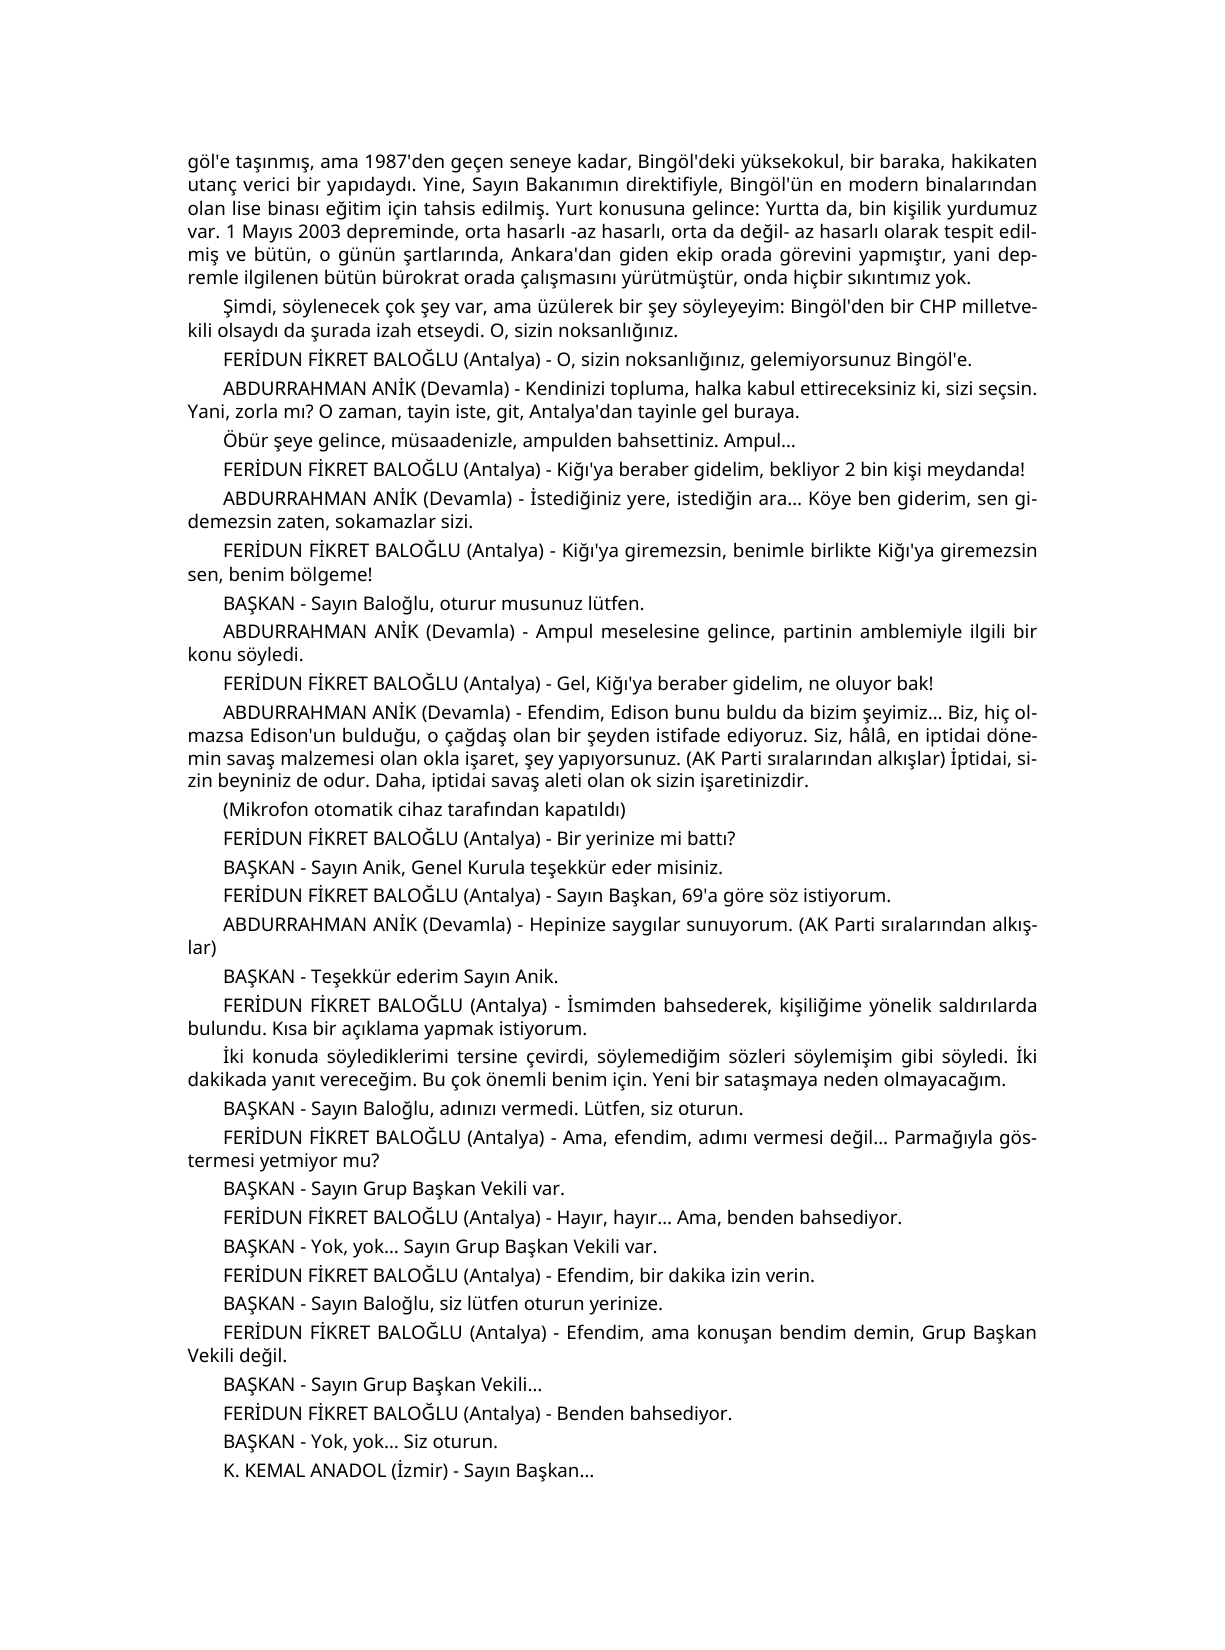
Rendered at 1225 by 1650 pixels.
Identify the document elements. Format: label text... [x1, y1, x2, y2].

text FERİDUN FİKRET BALOĞLU (Antalya) - Bir yerinize mi battı? [187, 827, 1037, 850]
text ABDURRAHMAN ANİK (Devamla) - Ampul meselesine gelince, partinin amblemiyle ilgili bir konu söyledi. [187, 620, 1037, 666]
text FERİDUN FİKRET BALOĞLU (Antalya) - Benden bahsediyor. [187, 1402, 1037, 1424]
text ABDURRAHMAN ANİK (Devamla) - Efendim, Edison bunu buldu da bizim şeyimiz… Biz, hiç olmazsa Edison'un bulduğu, o çağdaş olan bir şeyden istifade ediyoruz. Siz, hâlâ, en iptidai dönemin savaş malzemesi olan okla işaret, şey yapıyorsunuz. (AK Parti sıralarından alkışlar) İptidai, sizin beyniniz de odur. Daha, iptidai savaş aleti olan ok sizin işaretinizdir. [187, 701, 1037, 792]
text BAŞKAN - Sayın Baloğlu, oturur musunuz lütfen. [187, 592, 1037, 614]
text ABDURRAHMAN ANİK (Devamla) - Hepinize saygılar sunuyorum. (AK Parti sıralarından alkışlar) [187, 913, 1037, 959]
text FERİDUN FİKRET BALOĞLU (Antalya) - Gel, Kiğı'ya beraber gidelim, ne oluyor bak! [187, 672, 1037, 695]
text BAŞKAN - Teşekkür ederim Sayın Anik. [187, 965, 1037, 988]
text K. KEMAL ANADOL (İzmir) - Sayın Başkan… [187, 1459, 1037, 1482]
text FERİDUN FİKRET BALOĞLU (Antalya) - Efendim, ama konuşan bendim demin, Grup Başkan Vekili değil. [187, 1321, 1037, 1367]
text FERİDUN FİKRET BALOĞLU (Antalya) - Hayır, hayır… Ama, benden bahsediyor. [187, 1206, 1037, 1229]
text (Mikrofon otomatik cihaz tarafından kapatıldı) [187, 798, 1037, 821]
text FERİDUN FİKRET BALOĞLU (Antalya) - Efendim, bir dakika izin verin. [187, 1264, 1037, 1287]
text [187, 150, 1037, 289]
text Şimdi, söylenecek çok şey var, ama üzülerek bir şey söyleyeyim: Bingöl'den bir CHP milletvekili olsaydı da şurada izah etseydi. O, sizin noksanlığınız. [187, 295, 1037, 342]
text Öbür şeye gelince, müsaadenizle, ampulden bahsettiniz. Ampul… [187, 429, 1037, 452]
text BAŞKAN - Sayın Baloğlu, siz lütfen oturun yerinize. [187, 1292, 1037, 1315]
text BAŞKAN - Sayın Grup Başkan Vekili var. [187, 1177, 1037, 1200]
text FERİDUN FİKRET BALOĞLU (Antalya) - Sayın Başkan, 69'a göre söz istiyorum. [187, 884, 1037, 907]
text FERİDUN FİKRET BALOĞLU (Antalya) - Kiğı'ya beraber gidelim, bekliyor 2 bin kişi meydanda! [187, 458, 1037, 481]
text İki konuda söylediklerimi tersine çevirdi, söylemediğim sözleri söylemişim gibi söyledi. İki dakikada yanıt vereceğim. Bu çok önemli benim için. Yeni bir sataşmaya neden olmayacağım. [187, 1045, 1037, 1091]
text BAŞKAN - Sayın Grup Başkan Vekili… [187, 1373, 1037, 1396]
text ABDURRAHMAN ANİK (Devamla) - İstediğiniz yere, istediğin ara… Köye ben giderim, sen gidemezsin zaten, sokamazlar sizi. [187, 487, 1037, 533]
text ABDURRAHMAN ANİK (Devamla) - Kendinizi topluma, halka kabul ettireceksiniz ki, sizi seçsin. Yani, zorla mı? O zaman, tayin iste, git, Antalya'dan tayinle gel buraya. [187, 377, 1037, 423]
text FERİDUN FİKRET BALOĞLU (Antalya) - İsmimden bahsederek, kişiliğime yönelik saldırılarda bulundu. Kısa bir açıklama yapmak istiyorum. [187, 994, 1037, 1039]
text FERİDUN FİKRET BALOĞLU (Antalya) - Ama, efendim, adımı vermesi değil… Parmağıyla göstermesi yetmiyor mu? [187, 1126, 1037, 1172]
text BAŞKAN - Yok, yok… Siz oturun. [187, 1430, 1037, 1453]
text BAŞKAN - Sayın Baloğlu, adınızı vermedi. Lütfen, siz oturun. [187, 1097, 1037, 1120]
text FERİDUN FİKRET BALOĞLU (Antalya) - Kiğı'ya giremezsin, benimle birlikte Kiğı'ya giremezsin sen, benim bölgeme! [187, 539, 1037, 586]
text BAŞKAN - Yok, yok… Sayın Grup Başkan Vekili var. [187, 1235, 1037, 1258]
text BAŞKAN - Sayın Anik, Genel Kurula teşekkür eder misiniz. [187, 856, 1037, 879]
text FERİDUN FİKRET BALOĞLU (Antalya) - O, sizin noksanlığınız, gelemiyorsunuz Bingöl'e. [187, 347, 1037, 371]
